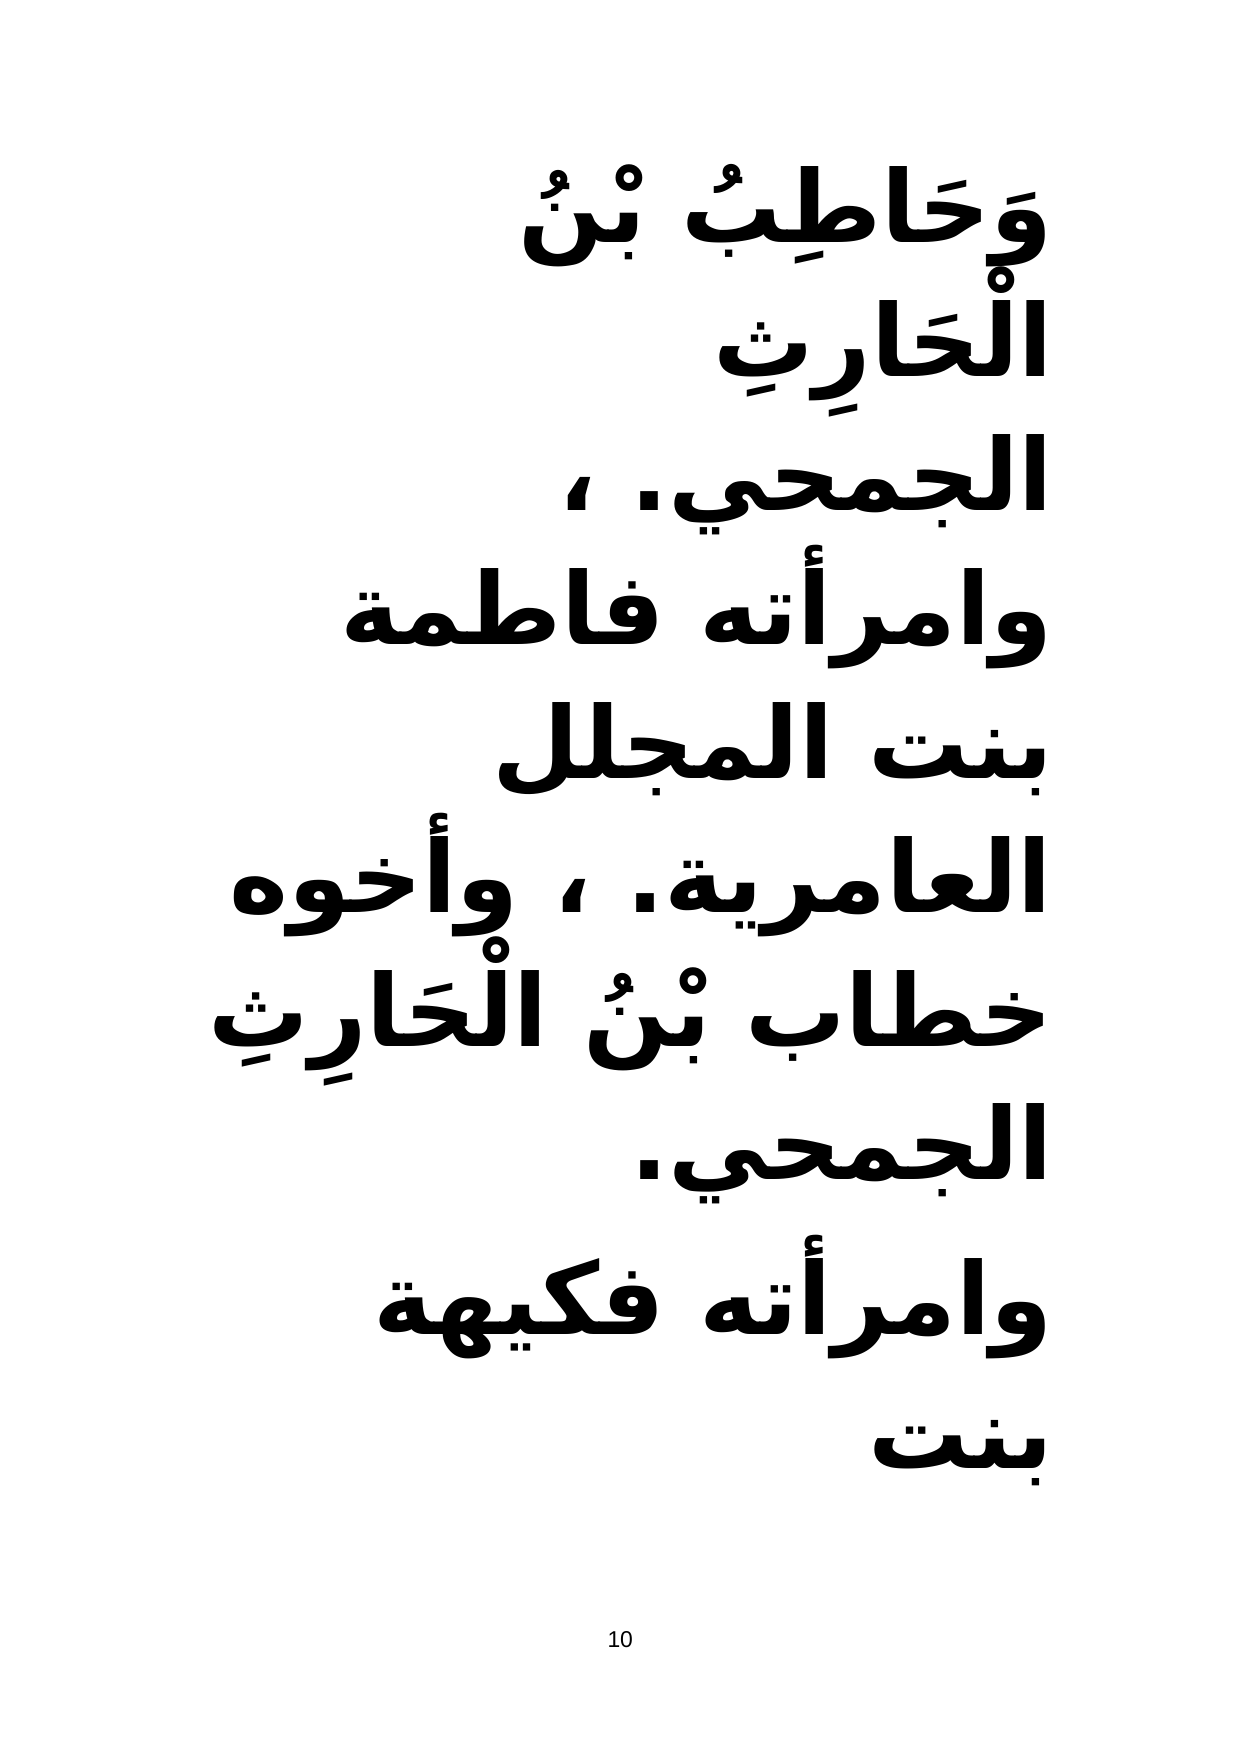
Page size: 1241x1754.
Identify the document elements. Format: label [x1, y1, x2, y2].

text [187, 1242, 1053, 1492]
text [187, 150, 1053, 1203]
